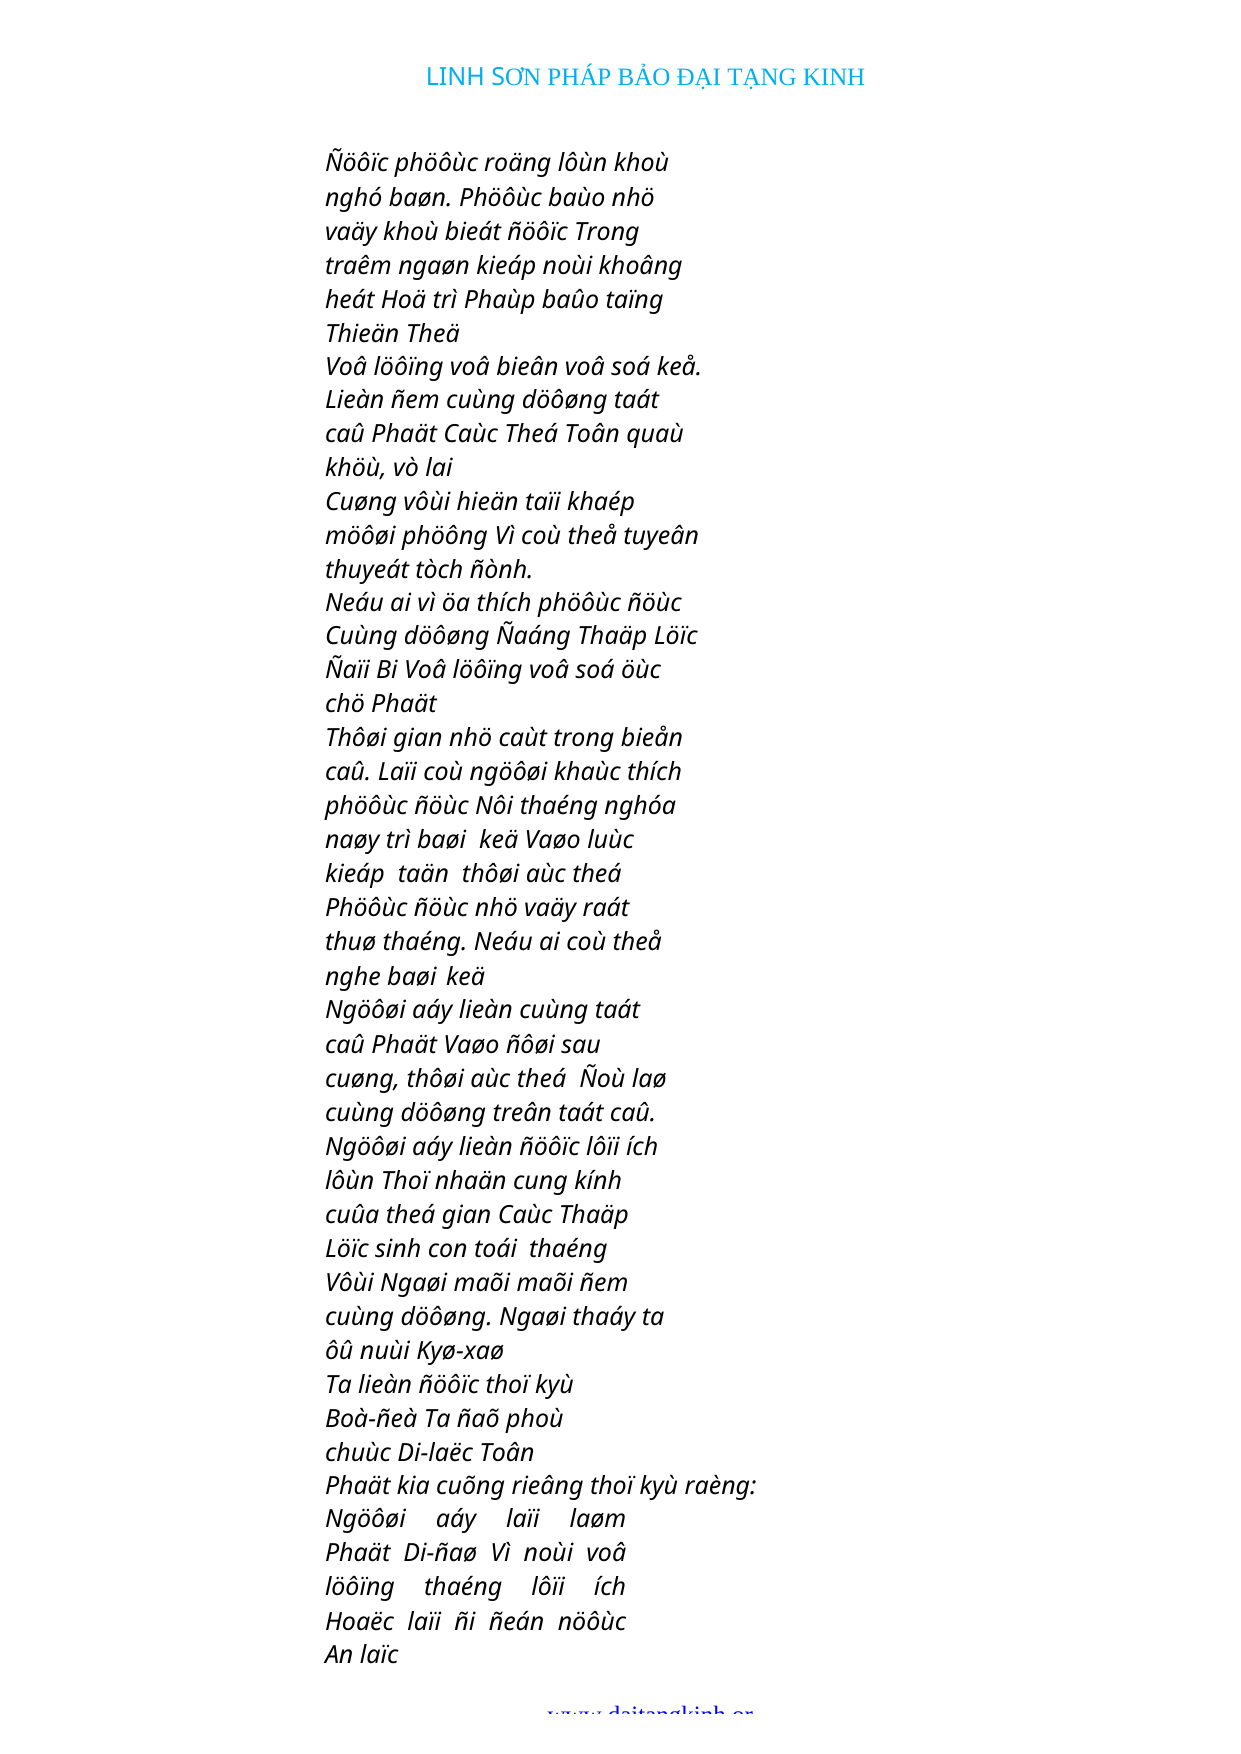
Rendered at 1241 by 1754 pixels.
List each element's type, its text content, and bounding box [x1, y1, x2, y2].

text Neáu ai vì öa thích phöôùc ñöùc [325, 586, 1105, 617]
text Cuøng vôùi hieän taïi khaép möôøi phöông Vì coù theå tuyeân thuyeát tòch ñònh. [325, 483, 705, 586]
text Lieàn ñem cuùng döôøng taát caû Phaät Caùc Theá Toân quaù khöù, vò lai [325, 381, 693, 483]
text Cuùng döôøng Ñaáng Thaäp Löïc Ñaïi Bi Voâ löôïng voâ soá öùc chö Phaät [325, 617, 705, 720]
text Thôøi gian nhö caùt trong bieån caû. Laïi coù ngöôøi khaùc thích phöôùc ñöùc Nôi thaéng nghóa naøy trì baøi keä Vaøo luùc kieáp taän thôøi aùc theá Phöôùc ñöùc nhö vaäy raát thuø thaéng. Neáu ai coù theå nghe baøi keä [325, 720, 683, 992]
text Ngöôøi aáy laïi laøm Phaät Di-ñaø Vì noùi voâ löôïng thaéng lôïi ích Hoaëc laïi ñi ñeán nöôùc An laïc [325, 1501, 626, 1671]
text Phaät kia cuõng rieâng thoï kyù raèng: [325, 1469, 1105, 1501]
text Vôùi Ngaøi maõi maõi ñem cuùng döôøng. Ngaøi thaáy ta ôû nuùi Kyø-xaø [325, 1265, 693, 1367]
text Ta lieàn ñöôïc thoï kyù Boà-ñeà Ta ñaõ phoù chuùc Di-laëc Toân [325, 1367, 614, 1469]
text Ñöôïc phöôùc roäng lôùn khoù nghó baøn. Phöôùc baùo nhö vaäy khoù bieát ñöôïc Trong traêm ngaøn kieáp noùi khoâng heát Hoä trì Phaùp baûo taïng Thieän Theä [325, 145, 705, 349]
text Ngöôøi aáy lieàn cuùng taát caû Phaät Vaøo ñôøi sau cuøng, thôøi aùc theá Ñoù laø cuùng döôøng treân taát caû. Ngöôøi aáy lieàn ñöôïc lôïi ích lôùn Thoï nhaän cung kính cuûa theá gian Caùc Thaäp Löïc sinh con toái thaéng [325, 992, 668, 1265]
text Voâ löôïng voâ bieân voâ soá keå. [325, 349, 1105, 381]
